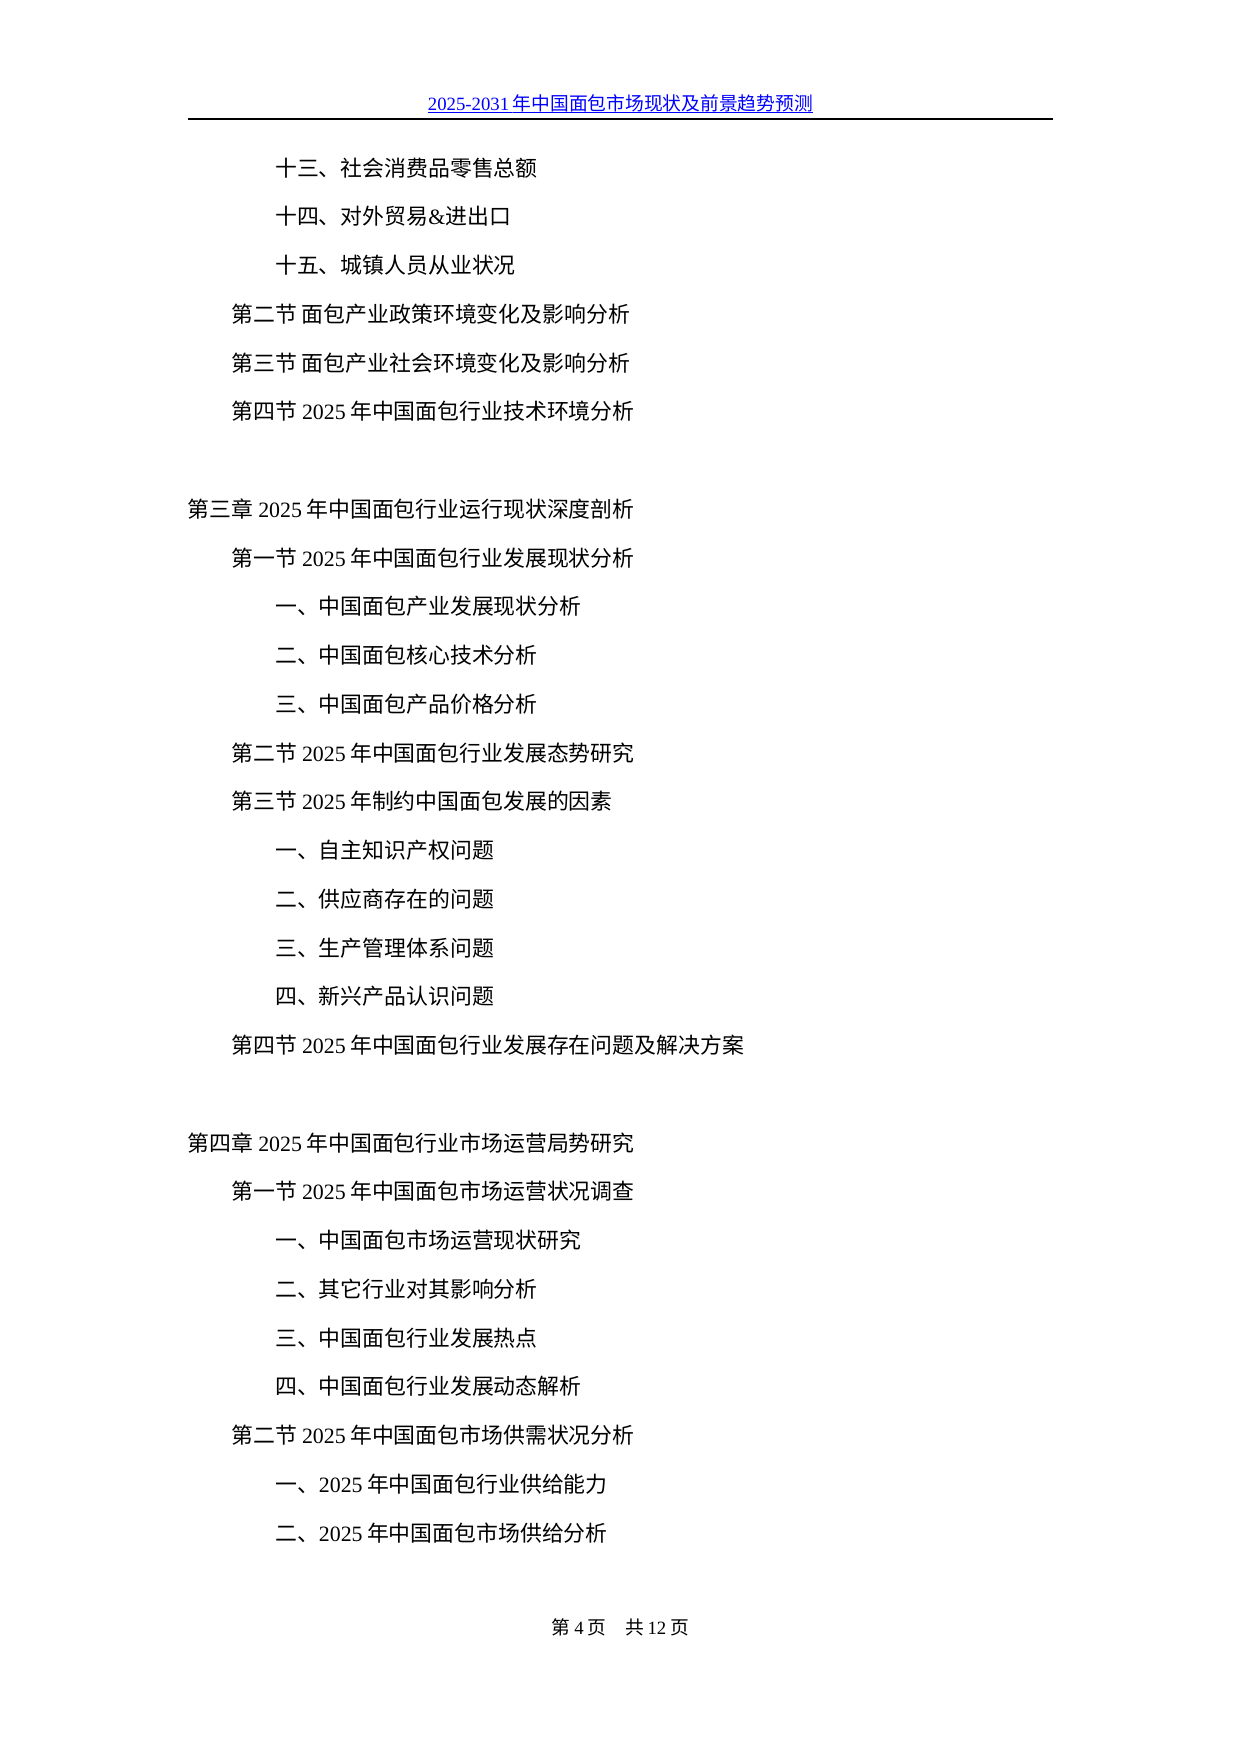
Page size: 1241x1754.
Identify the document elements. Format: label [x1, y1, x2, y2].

text [187, 150, 1053, 1548]
